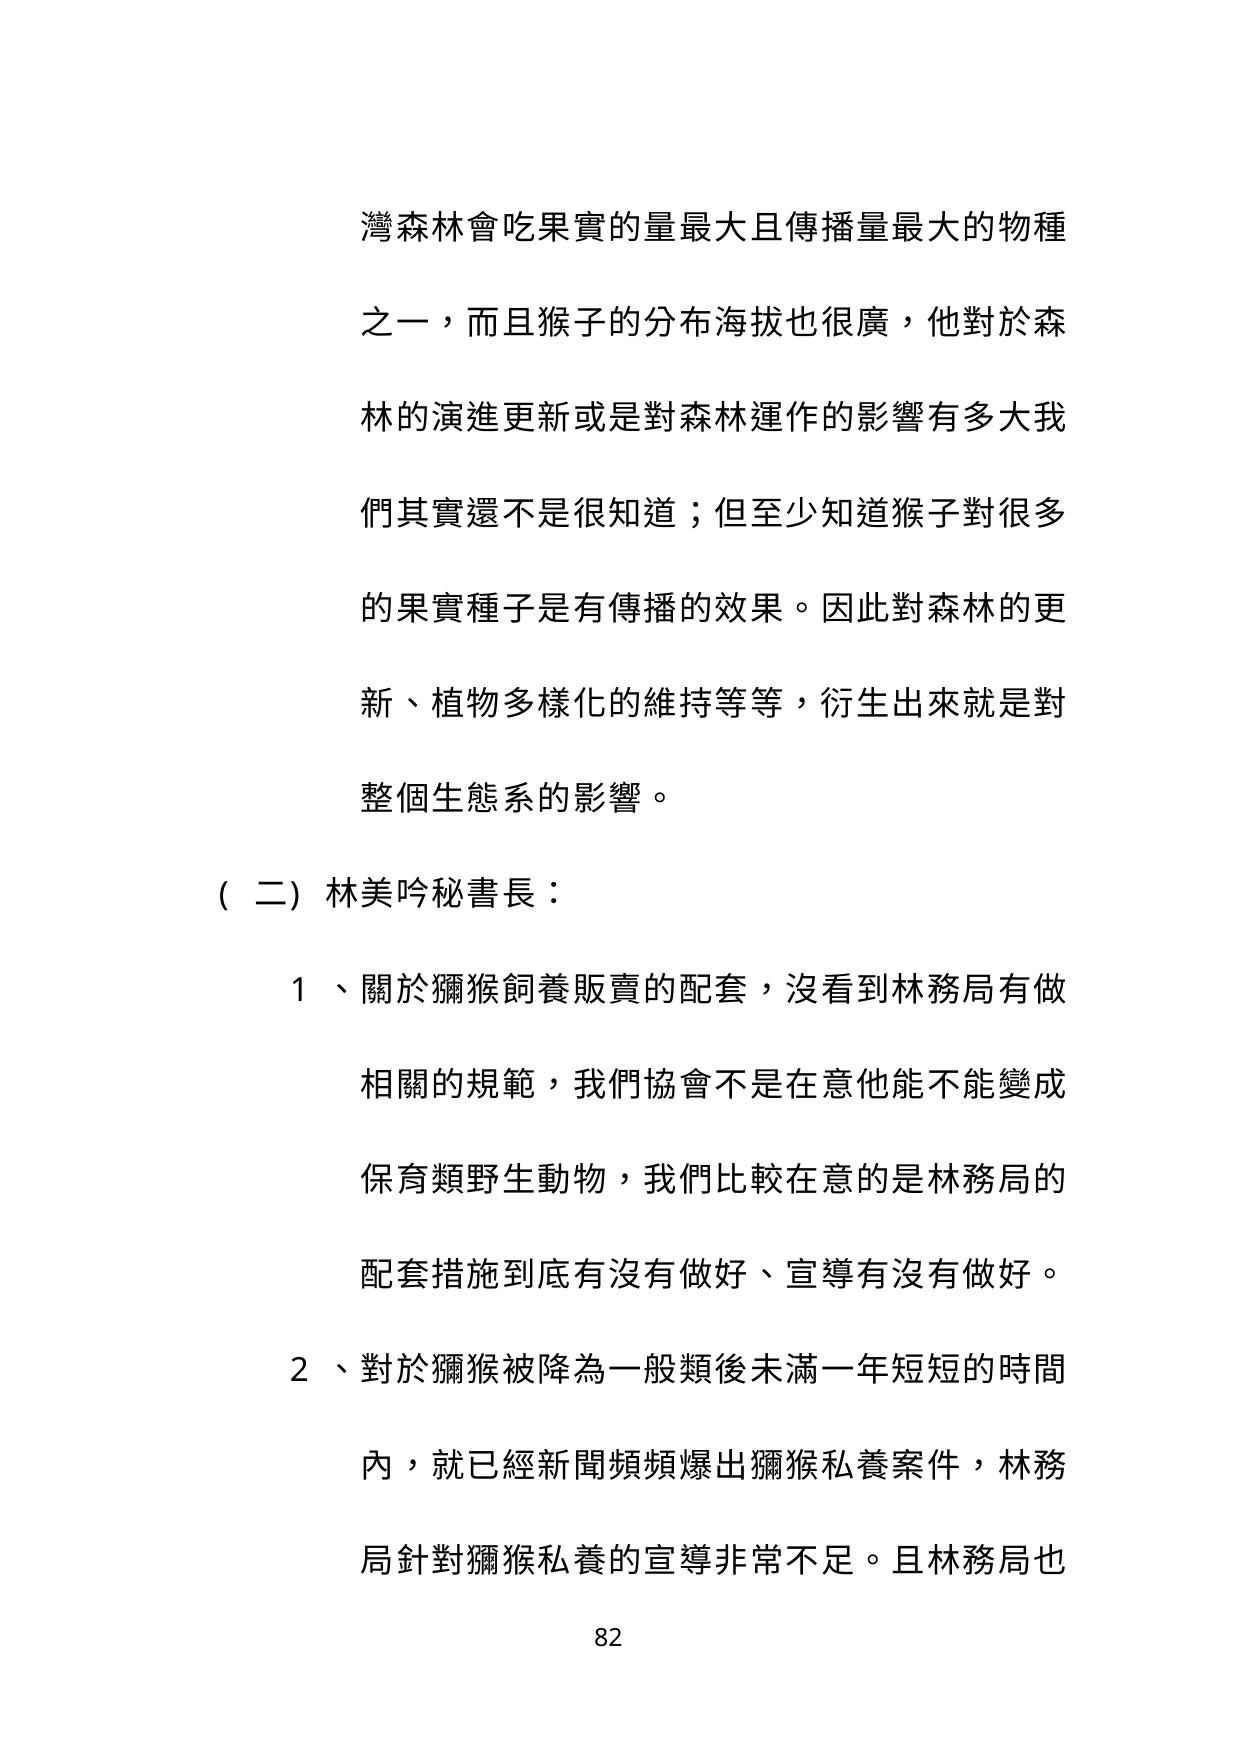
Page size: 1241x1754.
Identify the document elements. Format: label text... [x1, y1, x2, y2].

subtitle 關於獼猴飼養販賣的配套，沒看到林務局有做相關的規範，我們協會不是在意他能不能變成保育類野生動物，我們比較在意的是林務局的配套措施到底有沒有做好、宣導有沒有做好。 [272, 939, 1069, 1320]
subtitle 林美吟秘書長： [219, 844, 1069, 939]
